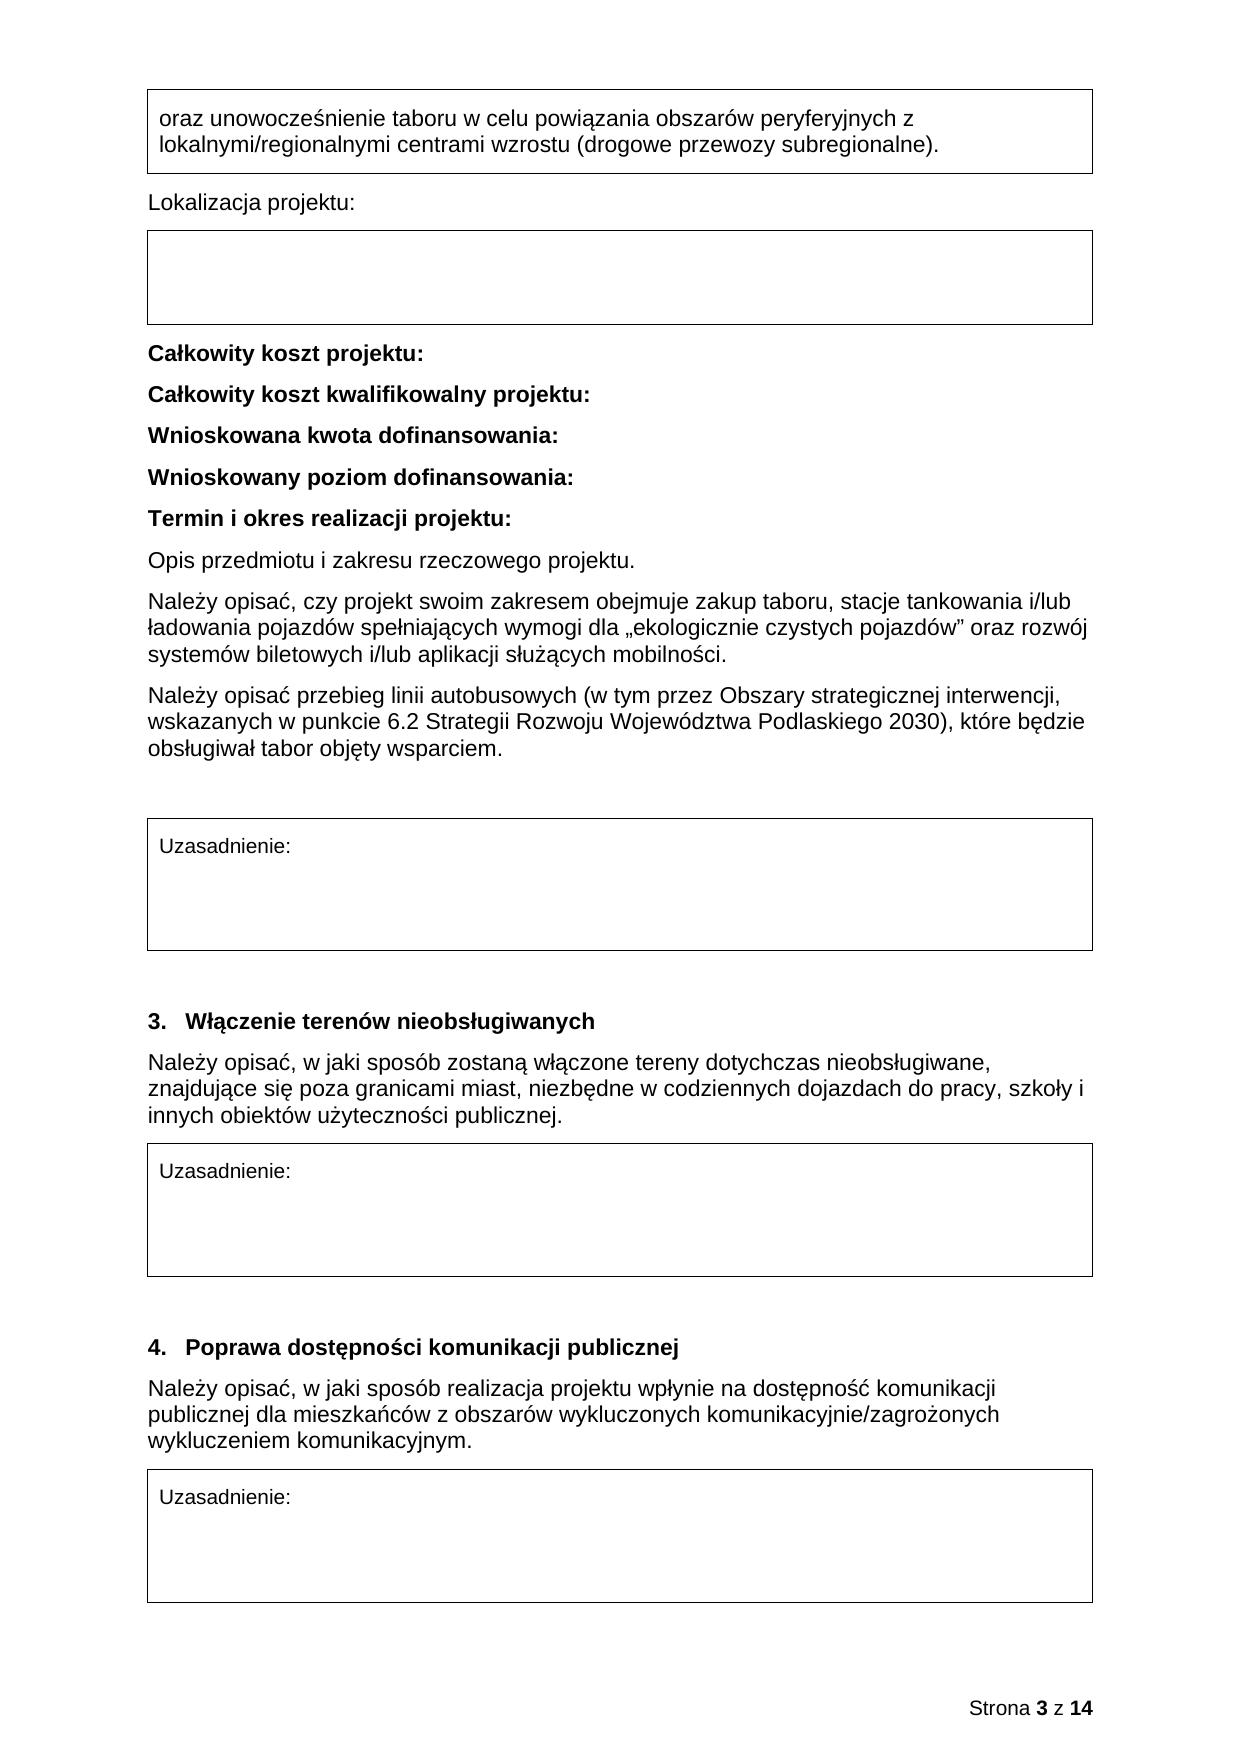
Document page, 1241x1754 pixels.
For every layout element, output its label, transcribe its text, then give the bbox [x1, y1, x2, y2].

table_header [148, 90, 1092, 172]
table_header Uzasadnienie: [148, 1470, 1092, 1602]
list Poprawa dostępności komunikacji publicznej [148, 1333, 1093, 1360]
text Należy opisać przebieg linii autobusowych (w tym przez Obszary strategicznej interwencji, wskazanych w punkcie 6.2 Strategii Rozwoju Województwa Podlaskiego 2030), które będzie obsługiwał tabor objęty wsparciem. [148, 682, 1093, 761]
table_header [148, 231, 1092, 324]
text Termin i okres realizacji projektu: [148, 505, 1093, 532]
list Włączenie terenów nieobsługiwanych [148, 1008, 1093, 1034]
text Wnioskowany poziom dofinansowania: [148, 464, 1093, 490]
text Wnioskowana kwota dofinansowania: [148, 422, 1093, 449]
text Należy opisać, czy projekt swoim zakresem obejmuje zakup taboru, stacje tankowania i/lub ładowania pojazdów spełniających wymogi dla „ekologicznie czystych pojazdów” oraz rozwój systemów biletowych i/lub aplikacji służących mobilności. [148, 588, 1093, 667]
text Opis przedmiotu i zakresu rzeczowego projektu. [148, 547, 1093, 573]
text Całkowity koszt projektu: [148, 340, 1093, 366]
text Lokalizacja projektu: [148, 188, 1093, 215]
text Należy opisać, w jaki sposób realizacja projektu wpłynie na dostępność komunikacji publicznej dla mieszkańców z obszarów wykluczonych komunikacyjnie/zagrożonych wykluczeniem komunikacyjnym. [148, 1375, 1093, 1454]
table_header Uzasadnienie: [148, 1144, 1092, 1276]
text Należy opisać, w jaki sposób zostaną włączone tereny dotychczas nieobsługiwane, znajdujące się poza granicami miast, niezbędne w codziennych dojazdach do pracy, szkoły i innych obiektów użyteczności publicznej. [148, 1049, 1093, 1128]
text Całkowity koszt kwalifikowalny projektu: [148, 381, 1093, 407]
table_header Uzasadnienie: [148, 819, 1092, 950]
